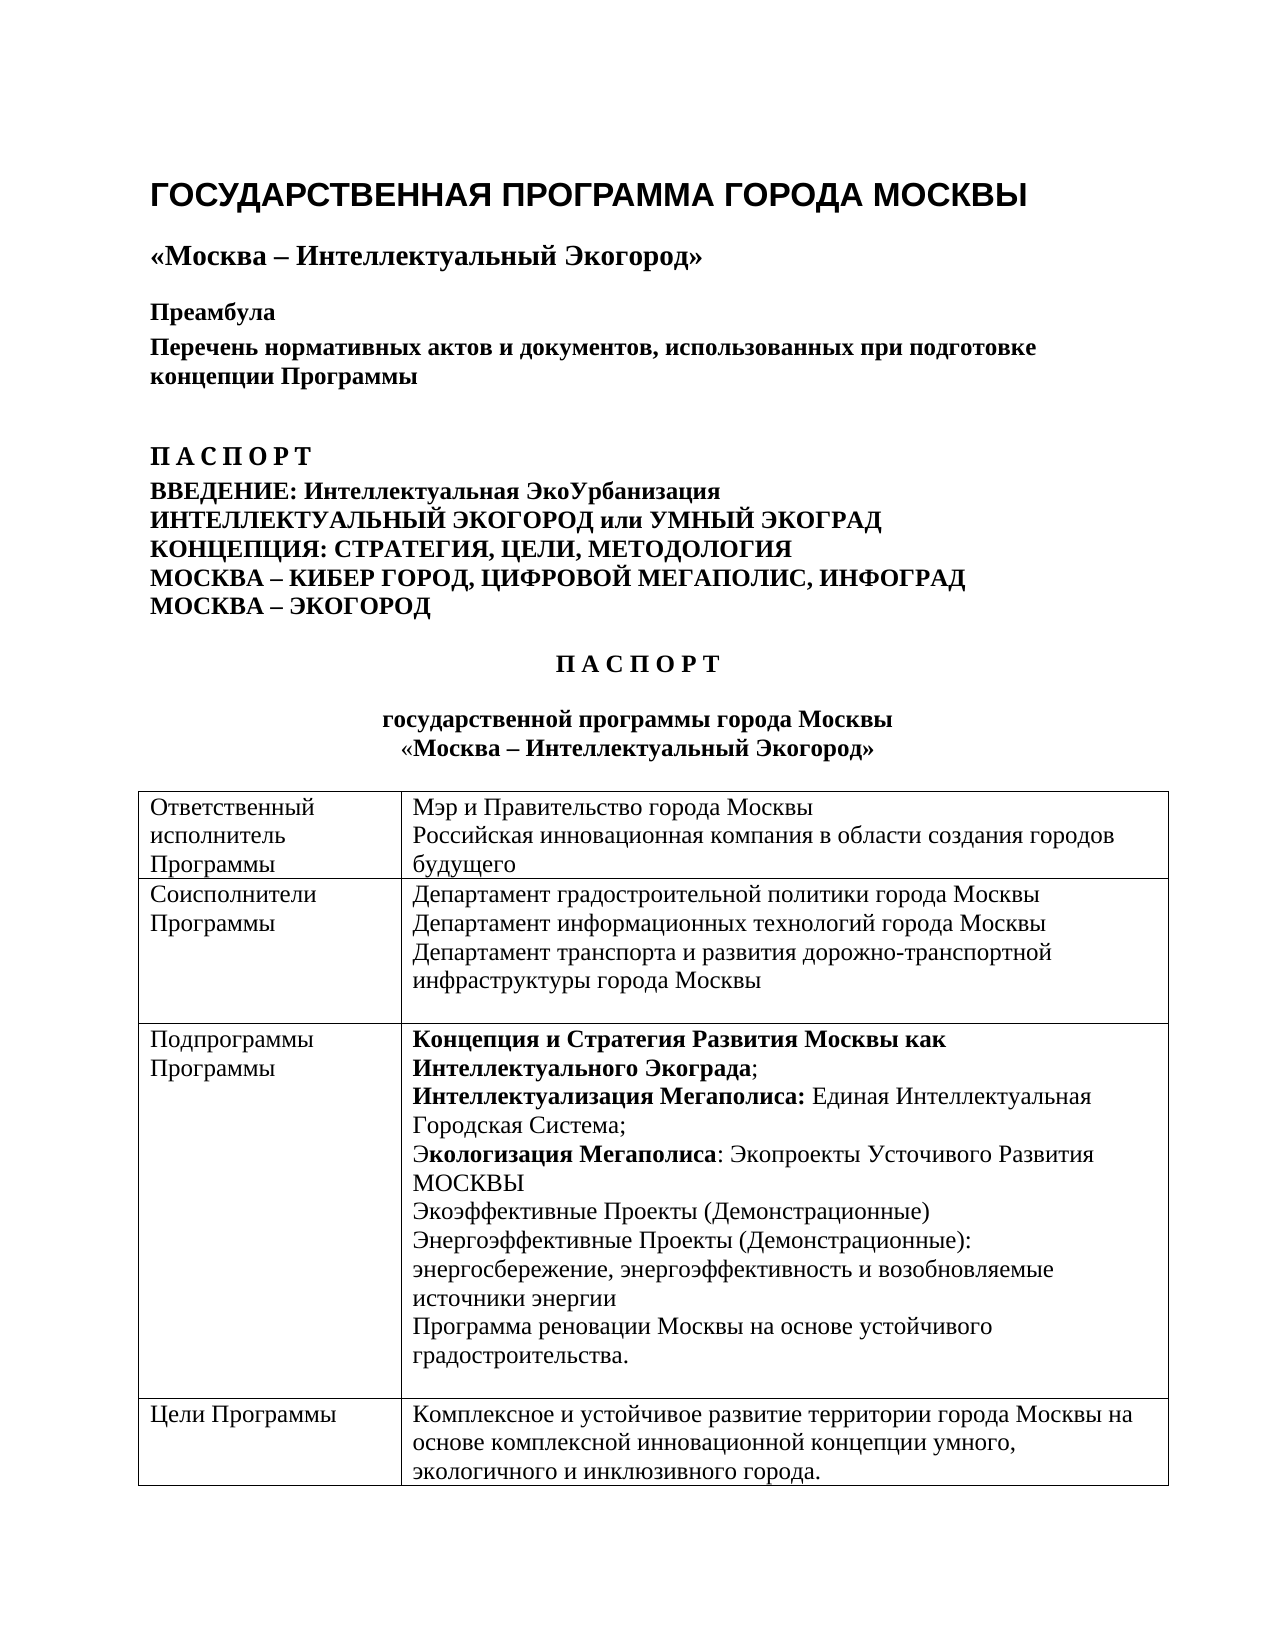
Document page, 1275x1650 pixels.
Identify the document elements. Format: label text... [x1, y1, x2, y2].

table_cell Цели Программы [139, 1399, 401, 1485]
text ВВЕДЕНИЕ: Интеллектуальная ЭкоУрбанизация [150, 476, 1125, 505]
text МОСКВА – ЭКОГОРОД [150, 591, 1125, 620]
text ГОСУДАРСТВЕННАЯ ПРОГРАММА ГОРОДА МОСКВЫ [150, 175, 1125, 213]
text «Москва – Интеллектуальный Экогород» [150, 238, 1125, 272]
table_cell Соисполнители Программы [139, 879, 401, 1023]
text государственной программы города Москвы [150, 704, 1125, 733]
text «Москва – Интеллектуальный Экогород» [150, 733, 1125, 762]
text П А С П О Р Т [150, 443, 1125, 472]
text Преамбула [150, 297, 1125, 326]
table_cell Департамент градостроительной политики города Москвы Департамент информационных технологий города Москвы Департамент транспорта и развития дорожно-транспортной инфраструктуры города Москвы [402, 879, 1168, 1023]
text МОСКВА – КИБЕР ГОРОД, ЦИФРОВОЙ МЕГАПОЛИС, ИНФОГРАД [150, 563, 1125, 591]
table_header Мэр и Правительство города Москвы Российская инновационная компания в области создания городов будущего [402, 792, 1168, 878]
table_cell Концепция и Стратегия Развития Москвы как Интеллектуального Экограда; Интеллектуализация Мегаполиса: Единая Интеллектуальная Городская Система; Экологизация Мегаполиса: Экопроекты Усточивого Развития МОСКВЫ Экоэффективные Проекты (Демонстрационные) Энергоэффективные Проекты (Демонстрационные): энергосбережение, энергоэффективность и возобновляемые источники энергии Программа реновации Москвы на основе устойчивого градостроительства. [402, 1024, 1168, 1398]
text Перечень нормативных актов и документов, использованных при подготовке концепции Программы [150, 332, 1125, 389]
table_header Ответственный исполнитель Программы [139, 792, 401, 878]
text ИНТЕЛЛЕКТУАЛЬНЫЙ ЭКОГОРОД или УМНЫЙ ЭКОГРАД [150, 505, 1125, 534]
text КОНЦЕПЦИЯ: СТРАТЕГИЯ, ЦЕЛИ, МЕТОДОЛОГИЯ [150, 534, 1125, 563]
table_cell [402, 1399, 1168, 1485]
text П А С П О Р Т [150, 649, 1125, 678]
table_cell Подпрограммы Программы [139, 1024, 401, 1398]
